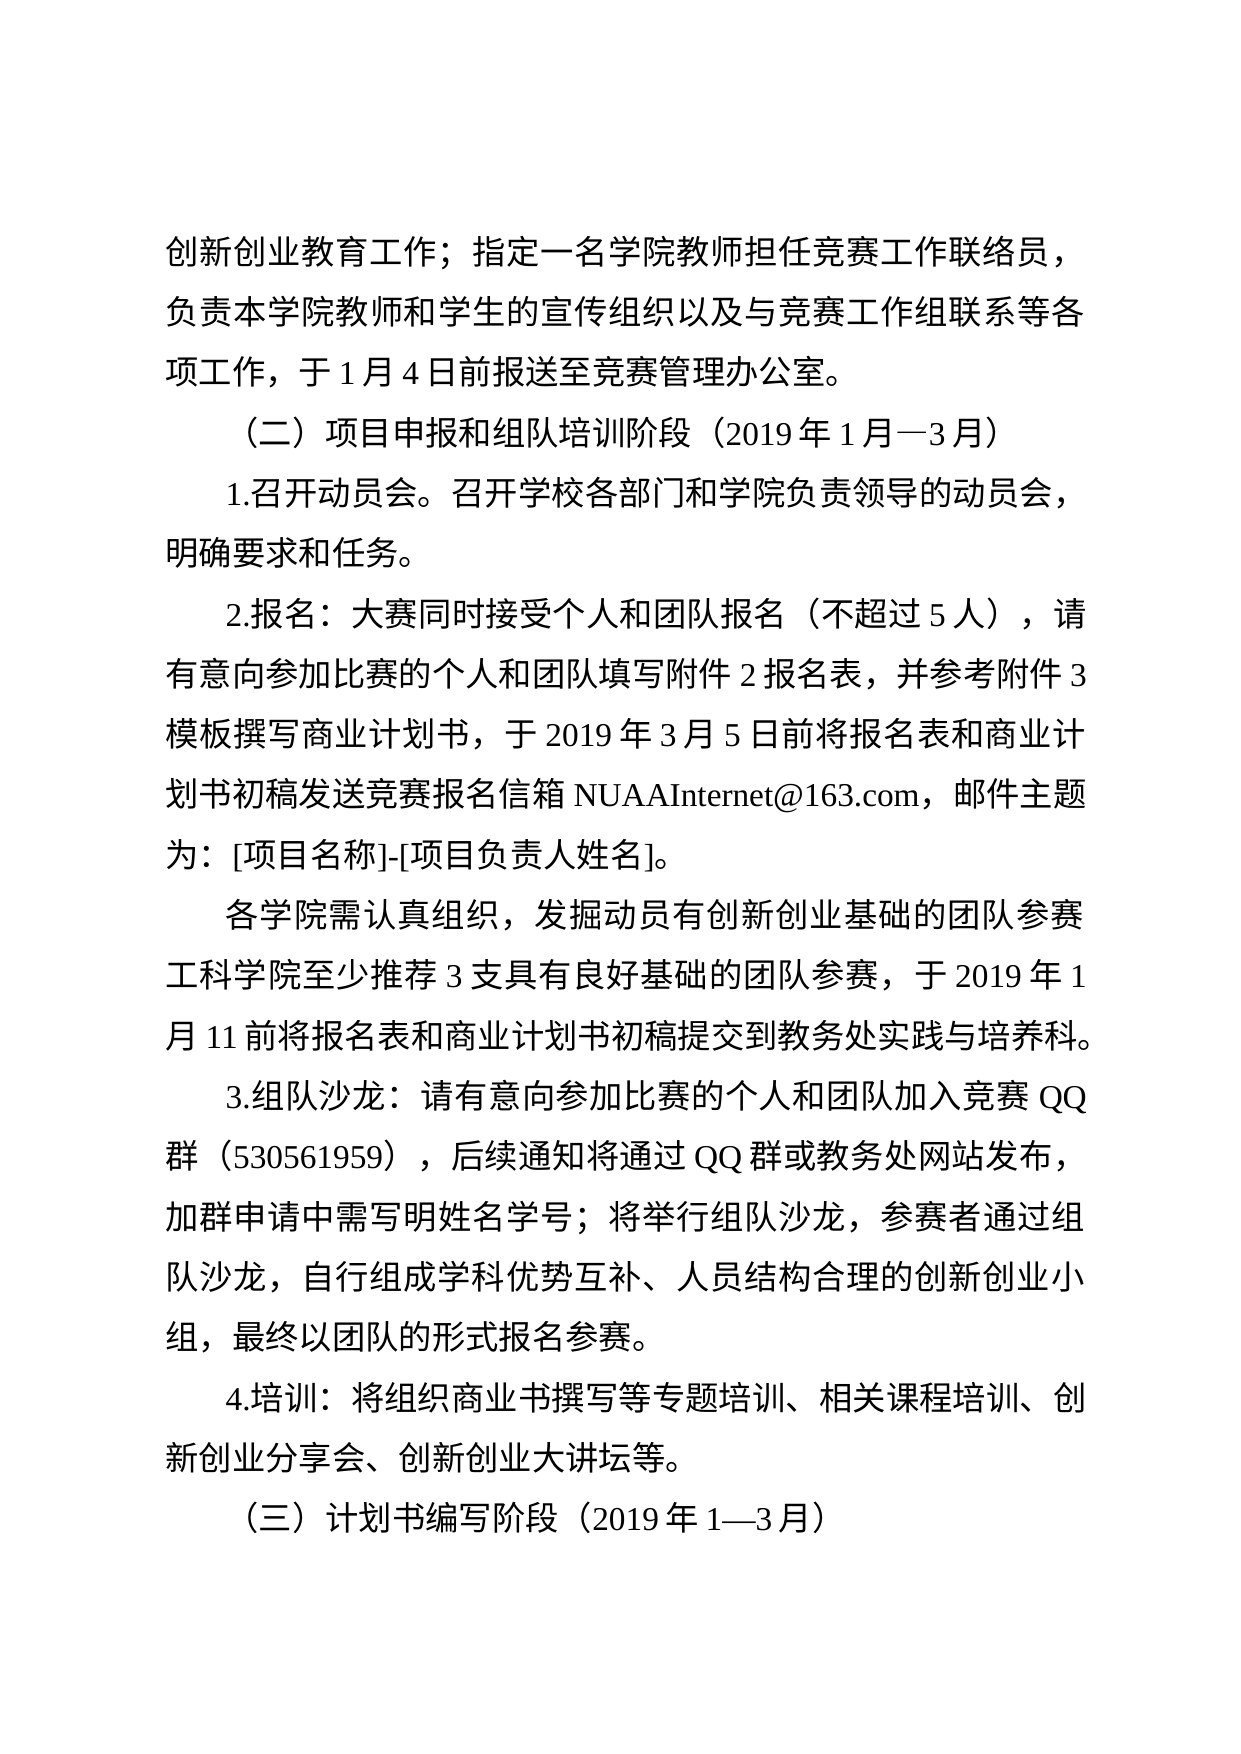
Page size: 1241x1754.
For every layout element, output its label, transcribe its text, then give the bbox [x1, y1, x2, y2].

text （二）项目申报和组队培训阶段（2019年1月—3月） [165, 400, 1087, 461]
text 4.培训：将组织商业书撰写等专题培训、相关课程培训、创新创业分享会、创新创业大讲坛等。 [165, 1365, 1087, 1486]
text 3.组队沙龙：请有意向参加比赛的个人和团队加入竞赛QQ群（530561959），后续通知将通过QQ群或教务处网站发布，加群申请中需写明姓名学号；将举行组队沙龙，参赛者通过组队沙龙，自行组成学科优势互补、人员结构合理的创新创业小组，最终以团队的形式报名参赛。 [165, 1064, 1087, 1365]
text 2.报名：大赛同时接受个人和团队报名（不超过5人），请有意向参加比赛的个人和团队填写附件2报名表，并参考附件3模板撰写商业计划书，于2019年3月5日前将报名表和商业计划书初稿发送竞赛报名信箱NUAAInternet@163.com，邮件主题为：[项目名称]-[项目负责人姓名]。 [165, 581, 1087, 883]
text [165, 219, 1087, 400]
text 各学院需认真组织，发掘动员有创新创业基础的团队参赛，工科学院至少推荐3支具有良好基础的团队参赛，于2019年1月11前将报名表和商业计划书初稿提交到教务处实践与培养科。 [165, 883, 1087, 1064]
text （三）计划书编写阶段（2019年1—3月） [165, 1486, 1087, 1546]
text 1.召开动员会。召开学校各部门和学院负责领导的动员会，明确要求和任务。 [165, 461, 1087, 581]
